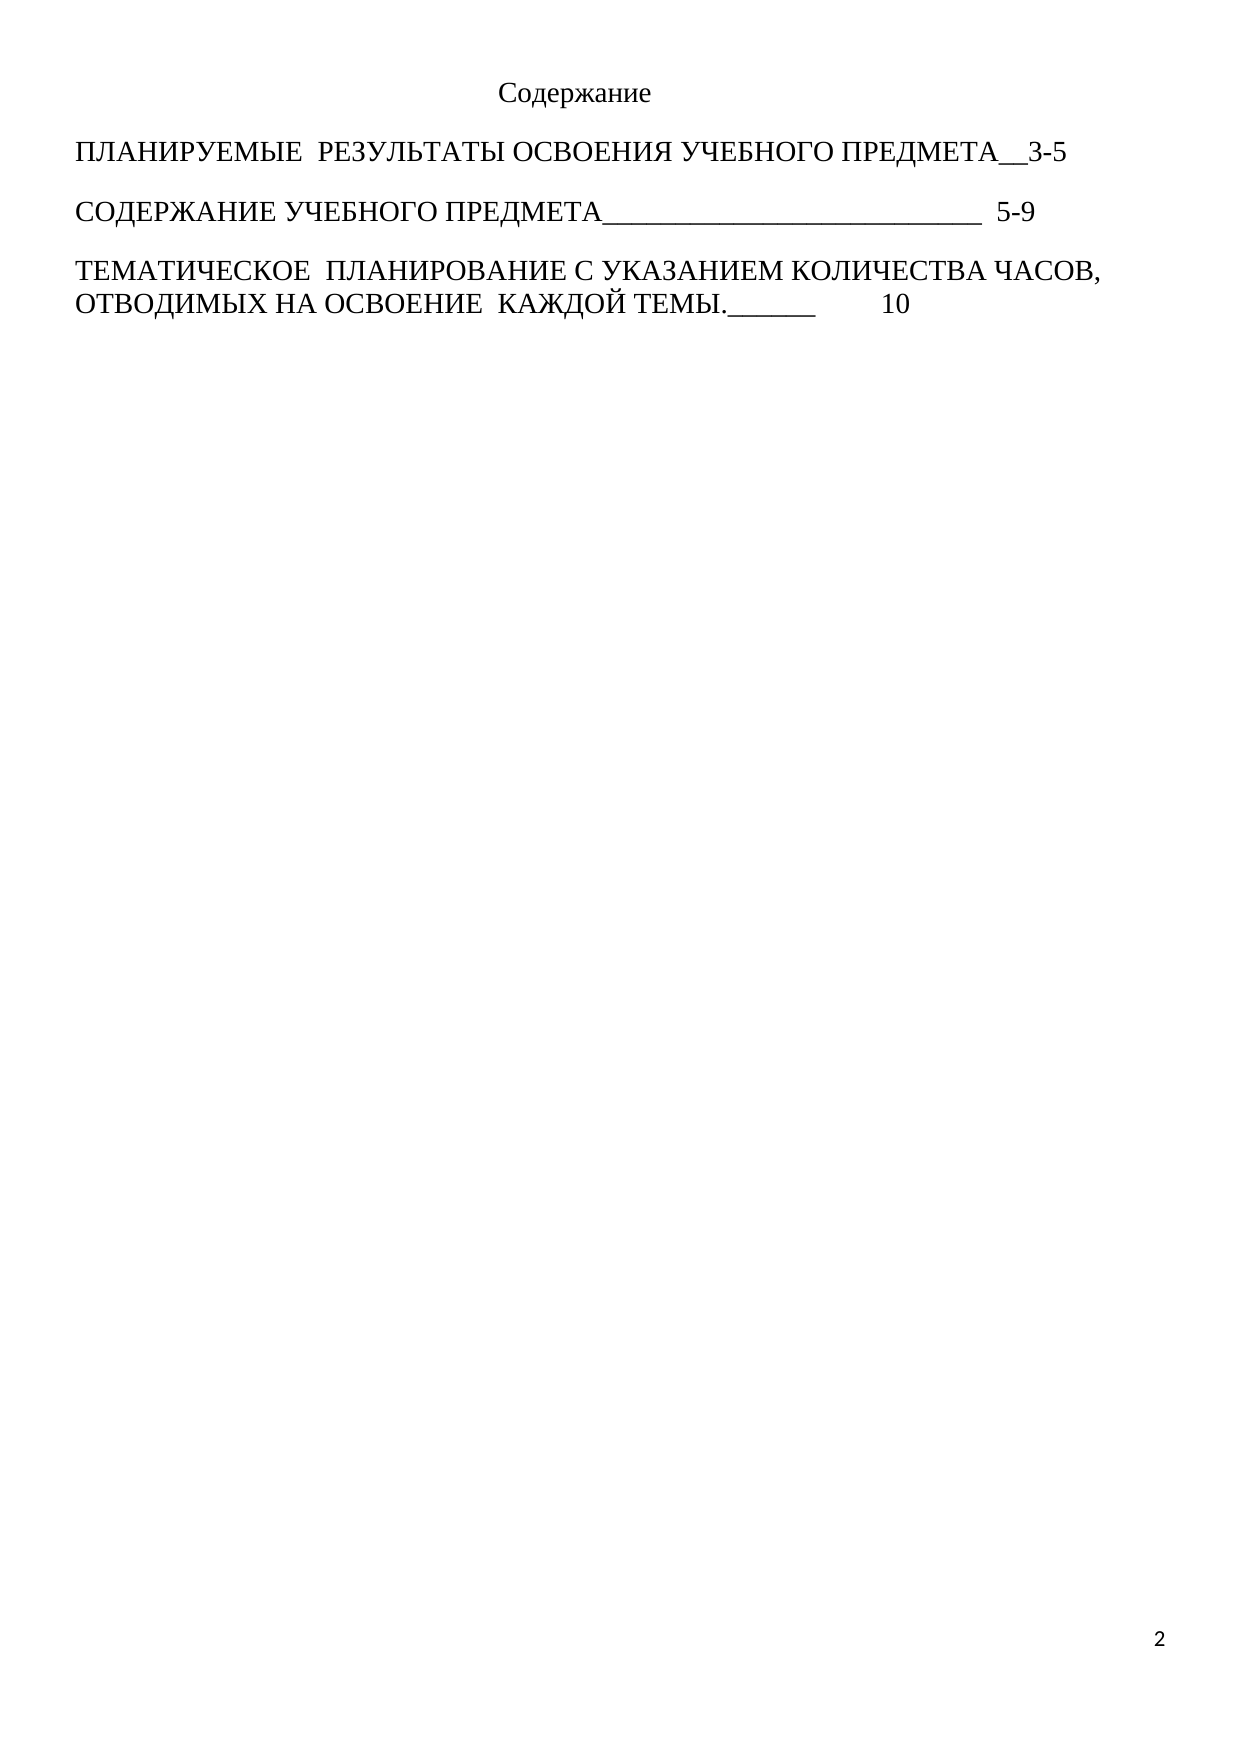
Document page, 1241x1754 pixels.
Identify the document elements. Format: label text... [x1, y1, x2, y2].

text ПЛАНИРУЕМЫЕ РЕЗУЛЬТАТЫ ОСВОЕНИЯ УЧЕБНОГО ПРЕДМЕТА__3-5 [75, 134, 1165, 168]
text ТЕМАТИЧЕСКОЕ ПЛАНИРОВАНИЕ С УКАЗАНИЕМ КОЛИЧЕСТВА ЧАСОВ, ОТВОДИМЫХ НА ОСВОЕНИЕ КАЖДОЙ ТЕМЫ.______ 10 [75, 253, 1165, 320]
text СОДЕРЖАНИЕ УЧЕБНОГО ПРЕДМЕТА__________________________ 5-9 [75, 194, 1165, 227]
text Содержание [75, 75, 1165, 108]
